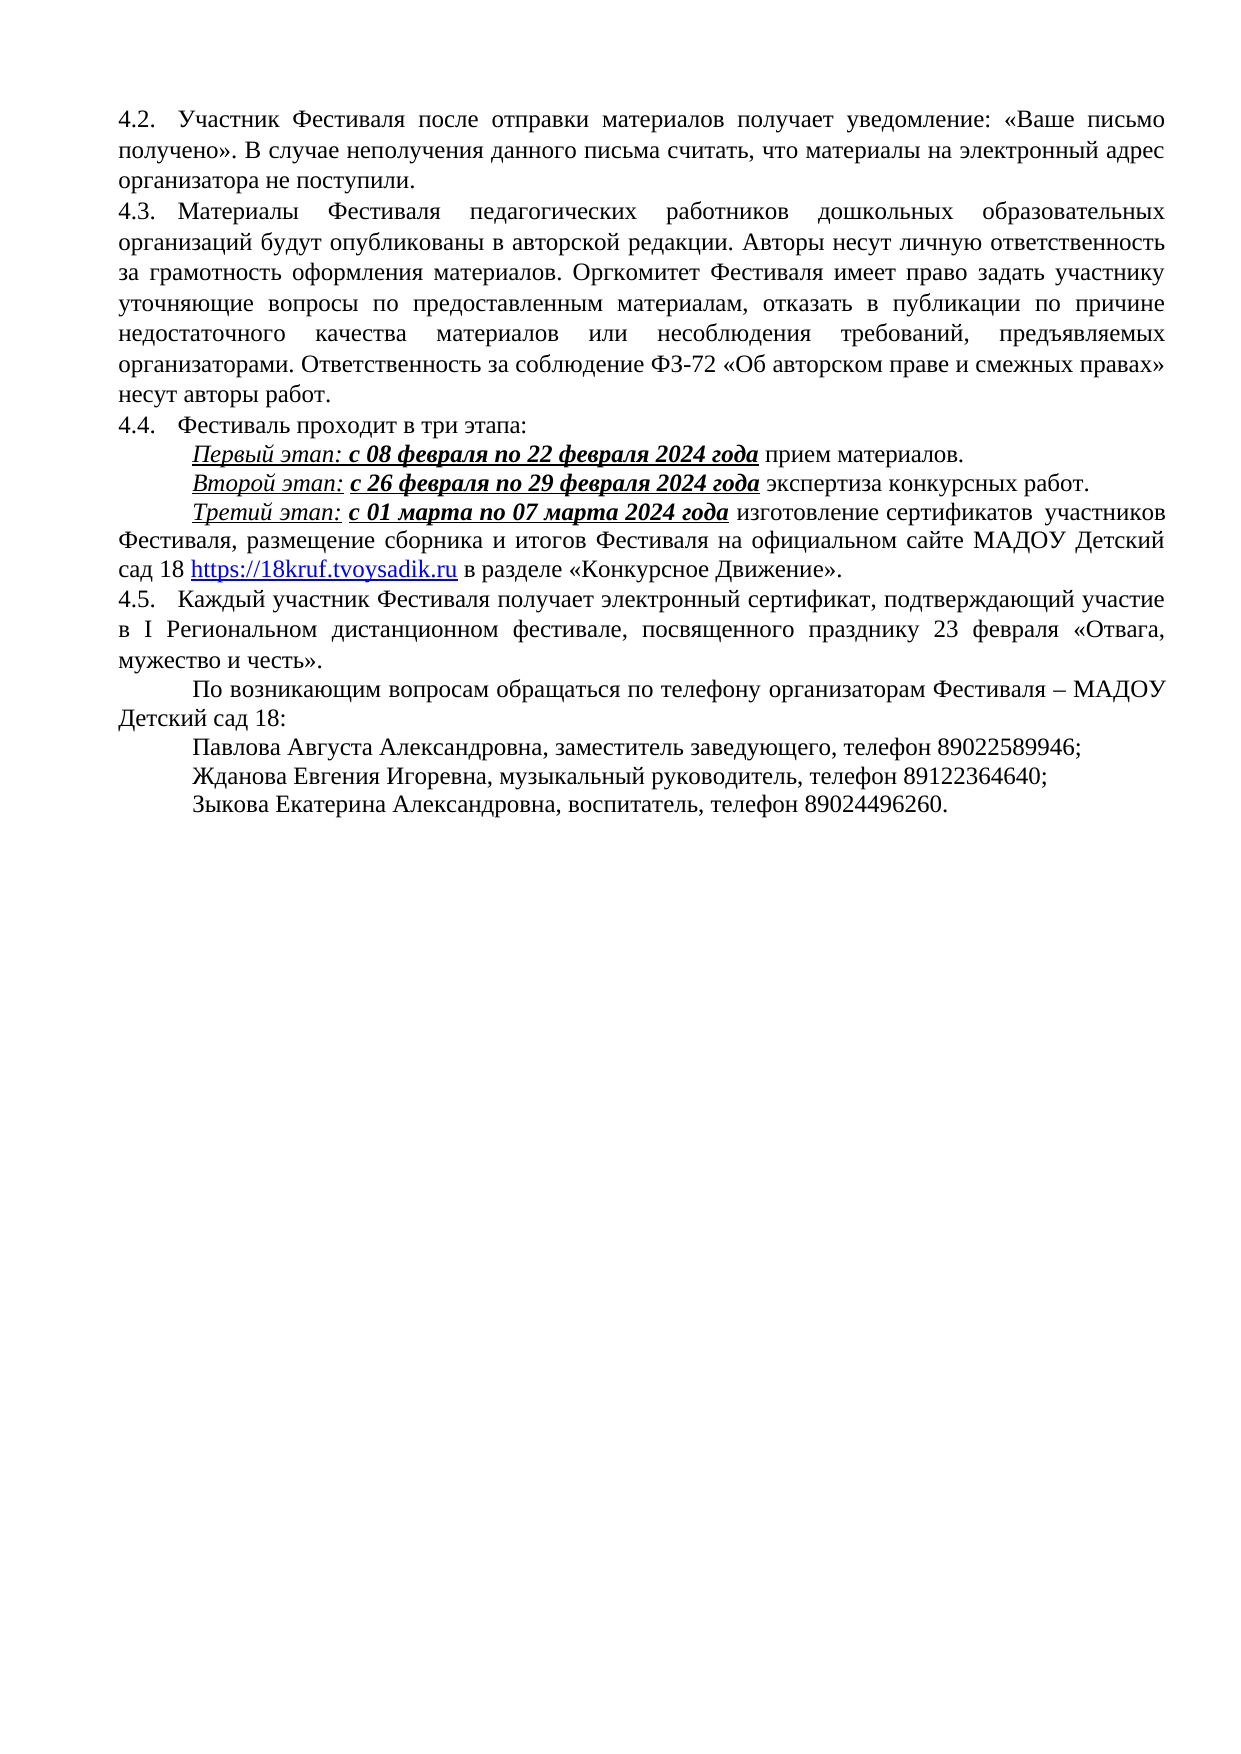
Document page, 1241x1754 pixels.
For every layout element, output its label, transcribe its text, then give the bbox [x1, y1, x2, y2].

text Зыкова Екатерина Александровна, воспитатель, телефон 89024496260. [118, 789, 1166, 818]
list Фестиваль проходит в три этапа: [118, 409, 1127, 439]
text Второй этап: с 26 февраля по 29 февраля 2024 года экспертиза конкурсных работ. [118, 468, 1166, 497]
text Первый этап: с 08 февраля по 22 февраля 2024 года прием материалов. [118, 439, 1101, 468]
text По возникающим вопросам обращаться по телефону организаторам Фестиваля – МАДОУ Детский сад 18: [118, 674, 1166, 732]
list Участник Фестиваля после отправки материалов получает уведомление: «Ваше письмо получено». В случае неполучения данного письма считать, что материалы на электронный адрес организатора не поступили. [118, 103, 1166, 195]
text Жданова Евгения Игоревна, музыкальный руководитель, телефон 89122364640; [118, 761, 1166, 789]
list Материалы Фестиваля педагогических работников дошкольных образовательных организаций будут опубликованы в авторской редакции. Авторы несут личную ответственность за грамотность оформления материалов. Оргкомитет Фестиваля имеет право задать участнику уточняющие вопросы по предоставленным материалам, отказать в публикации по причине недостаточного качества материалов или несоблюдения требований, предъявляемых организаторами. Ответственность за соблюдение ФЗ-72 «Об авторском праве и смежных правах» несут авторы работ. [118, 195, 1166, 409]
text Третий этап: с 01 марта по 07 марта 2024 года изготовление сертификатов участников Фестиваля, размещение сборника и итогов Фестиваля на официальном сайте МАДОУ Детский сад 18 https://18kruf.tvoysadik.ru в разделе «Конкурсное Движение». [118, 497, 1166, 583]
list Каждый участник Фестиваля получает электронный сертификат, подтверждающий участие в I Региональном дистанционном фестивале, посвященного празднику 23 февраля «Отвага, мужество и честь». [118, 583, 1166, 674]
text Павлова Августа Александровна, заместитель заведующего, телефон 89022589946; [118, 732, 1166, 761]
